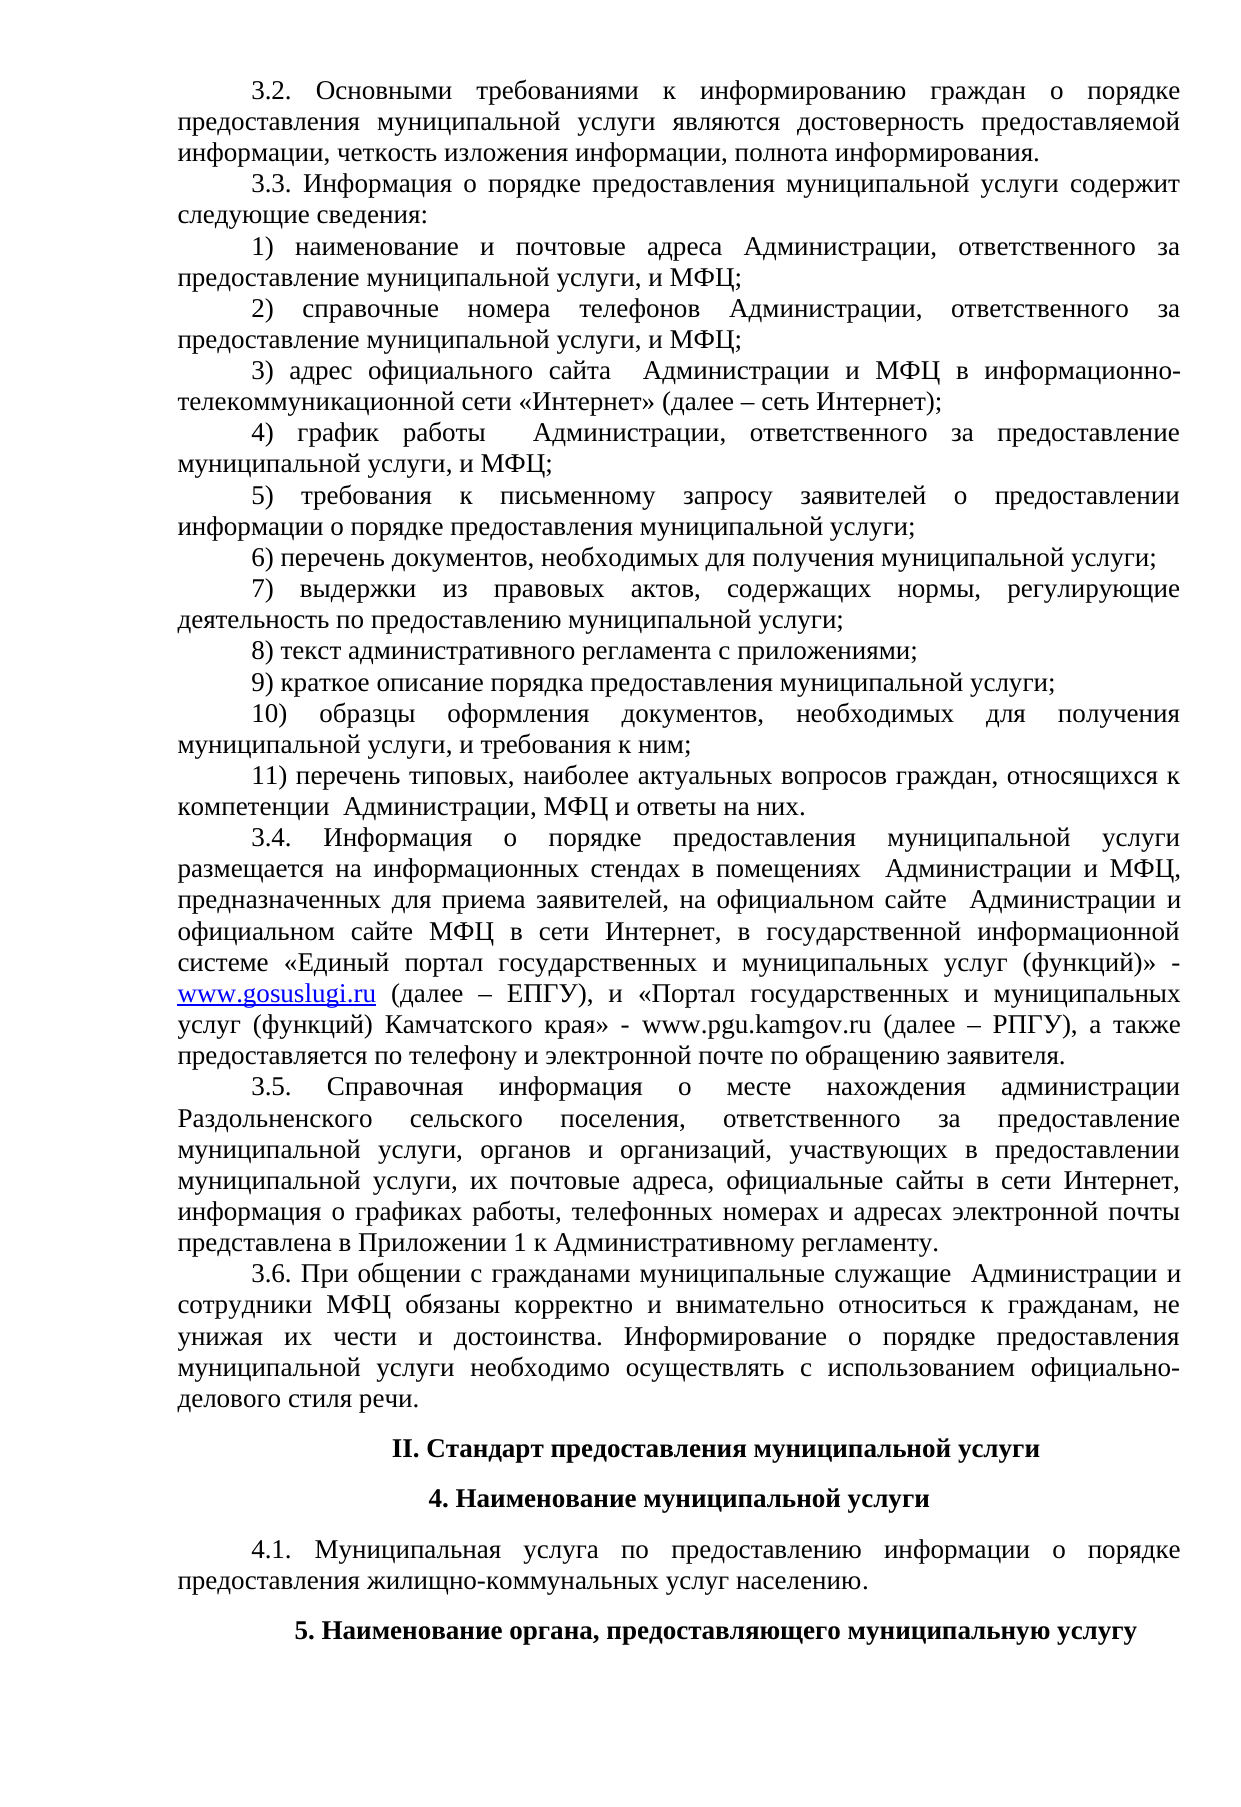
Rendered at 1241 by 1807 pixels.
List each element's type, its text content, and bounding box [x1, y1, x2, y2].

text 4) график работы Администрации, ответственного за предоставление муниципальной услуги, и МФЦ; [177, 416, 1181, 479]
text 3.2. Основными требованиями к информированию граждан о порядке предоставления муниципальной услуги являются достоверность предоставляемой информации, четкость изложения информации, полнота информирования. [177, 74, 1181, 167]
text 3) адрес официального сайта Администрации и МФЦ в информационно-телекоммуникационной сети «Интернет» (далее – сеть Интернет); [177, 354, 1181, 416]
text 3.6. При общении с гражданами муниципальные служащие Администрации и сотрудники МФЦ обязаны корректно и внимательно относиться к гражданам, не унижая их чести и достоинства. Информирование о порядке предоставления муниципальной услуги необходимо осуществлять с использованием официально-делового стиля речи. [177, 1257, 1181, 1413]
text 2) справочные номера телефонов Администрации, ответственного за предоставление муниципальной услуги, и МФЦ; [177, 292, 1181, 354]
text 3.3. Информация о порядке предоставления муниципальной услуги содержит следующие сведения: [177, 167, 1181, 229]
text 6) перечень документов, необходимых для получения муниципальной услуги; [177, 541, 1181, 572]
text 3.4. Информация о порядке предоставления муниципальной услуги размещается на информационных стендах в помещениях Администрации и МФЦ, предназначенных для приема заявителей, на официальном сайте Администрации и официальном сайте МФЦ в сети Интернет, в государственной информационной системе «Единый портал государственных и муниципальных услуг (функций)» - www.gosuslugi.ru (далее – ЕПГУ), и «Портал государственных и муниципальных услуг (функций) Камчатского края» - www.pgu.kamgov.ru (далее – РПГУ), а также предоставляется по телефону и электронной почте по обращению заявителя. [177, 821, 1181, 1071]
text 3.5. Справочная информация о месте нахождения администрации Раздольненского сельского поселения, ответственного за предоставление муниципальной услуги, органов и организаций, участвующих в предоставлении муниципальной услуги, их почтовые адреса, официальные сайты в сети Интернет, информация о графиках работы, телефонных номерах и адресах электронной почты представлена в Приложении 1 к Административному регламенту. [177, 1071, 1181, 1257]
text 4. Наименование муниципальной услуги [177, 1483, 1181, 1514]
text 1) наименование и почтовые адреса Администрации, ответственного за предоставление муниципальной услуги, и МФЦ; [177, 229, 1181, 292]
text 5. Наименование органа, предоставляющего муниципальную услугу [177, 1614, 1181, 1646]
text 4.1. Муниципальная услуга по предоставлению информации о порядке предоставления жилищно-коммунальных услуг населению. [177, 1533, 1181, 1595]
text II. Стандарт предоставления муниципальной услуги [177, 1432, 1181, 1463]
text 10) образцы оформления документов, необходимых для получения муниципальной услуги, и требования к ним; [177, 697, 1181, 759]
text 8) текст административного регламента с приложениями; [177, 634, 1181, 666]
text 5) требования к письменному запросу заявителей о предоставлении информации о порядке предоставления муниципальной услуги; [177, 479, 1181, 541]
text 7) выдержки из правовых актов, содержащих нормы, регулирующие деятельность по предоставлению муниципальной услуги; [177, 572, 1181, 634]
text 9) краткое описание порядка предоставления муниципальной услуги; [177, 666, 1181, 697]
text 11) перечень типовых, наиболее актуальных вопросов граждан, относящихся к компетенции Администрации, МФЦ и ответы на них. [177, 759, 1181, 821]
